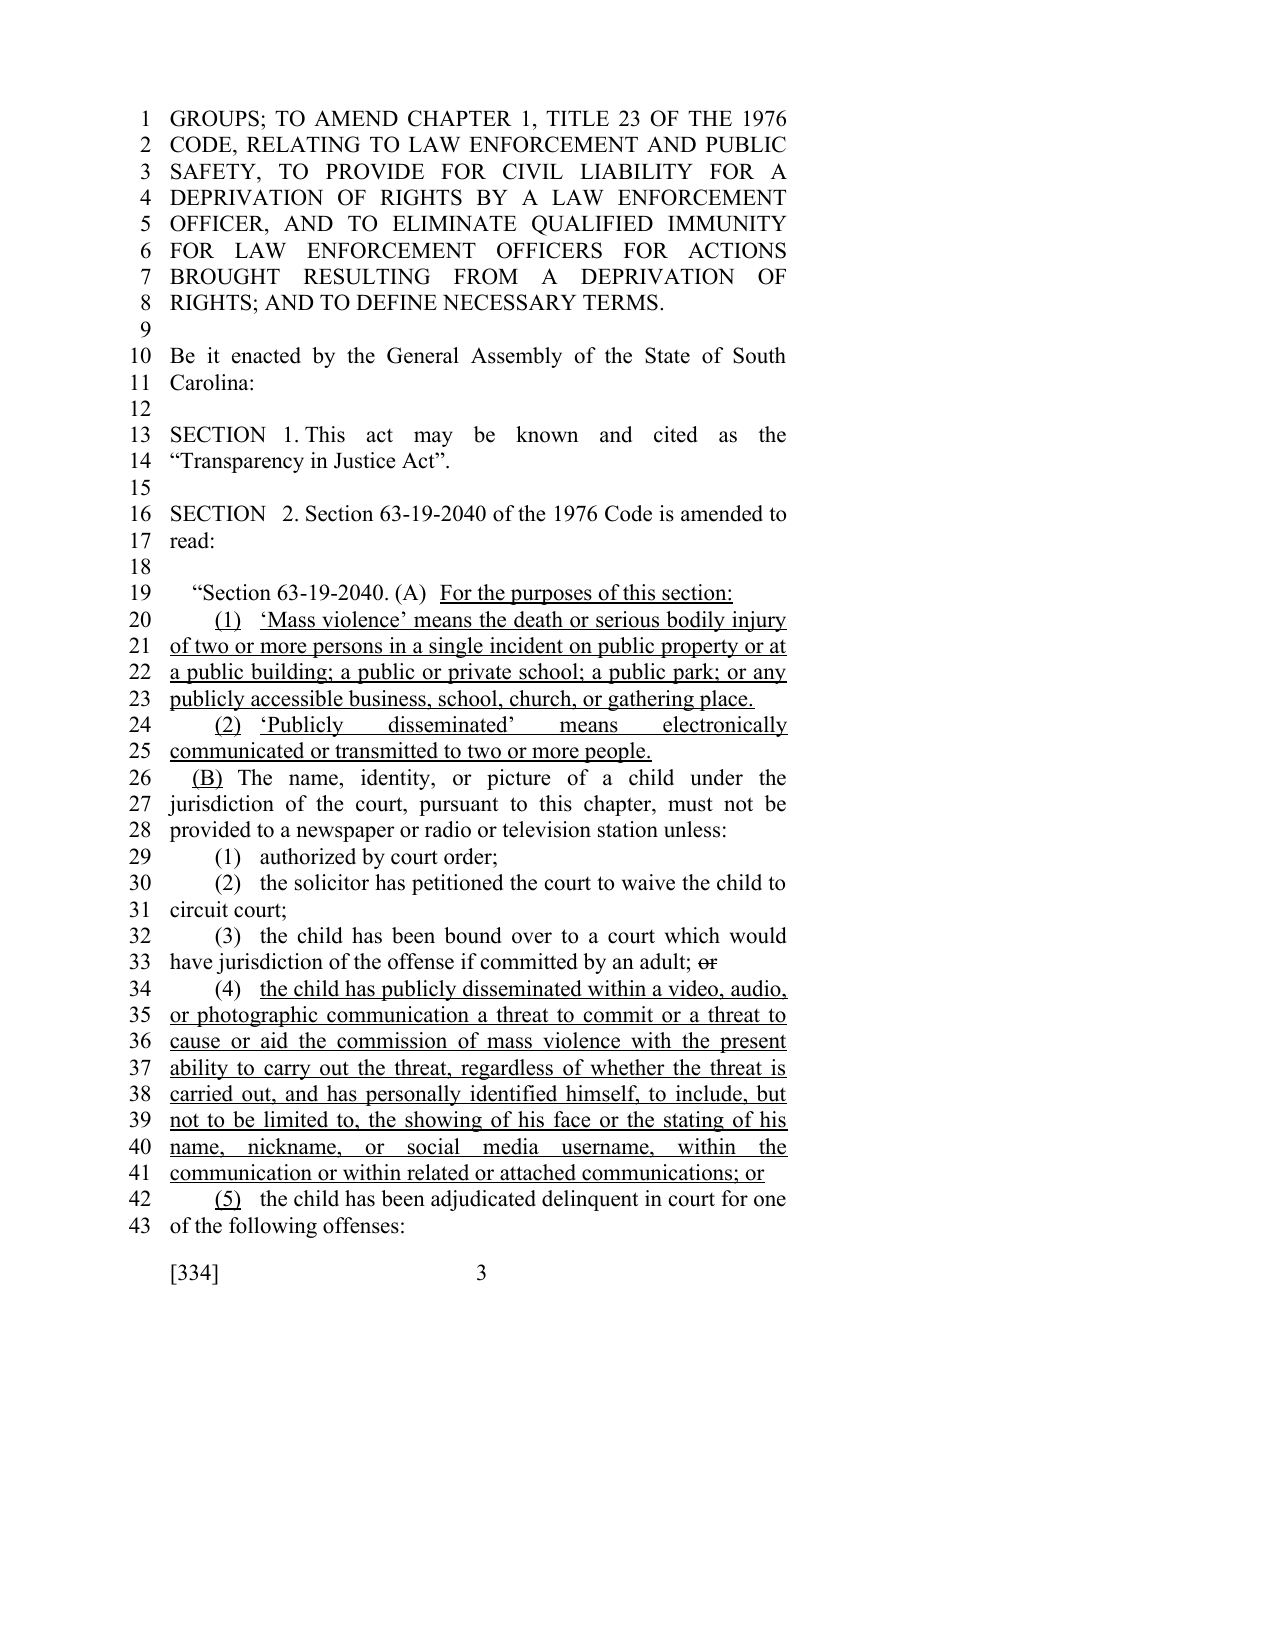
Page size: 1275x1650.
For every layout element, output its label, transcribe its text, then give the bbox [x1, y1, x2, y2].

text SECTION 2. Section 63-19-2040 of the 1976 Code is amended to read: [169, 500, 787, 553]
text “Section 63-19-2040. (A) For the purposes of this section: [169, 579, 787, 606]
text (2) the solicitor has petitioned the court to waive the child to circuit court; [169, 869, 787, 922]
text (1) ‘Mass violence’ means the death or serious bodily injury of two or more persons in a single incident on public property or at a public building; a public or private school; a public park; or any publicly accessible business, school, church, or gathering place. [169, 682, 787, 711]
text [169, 105, 787, 316]
text (3) the child has been bound over to a court which would have jurisdiction of the offense if committed by an adult; or [169, 922, 787, 975]
text SECTION 1. This act may be known and cited as the “Transparency in Justice Act”. [169, 421, 787, 474]
text (2) ‘Publicly disseminated’ means electronically communicated or transmitted to two or more people. [169, 711, 787, 764]
text (1) authorized by court order; [169, 843, 787, 869]
text (1) ‘Mass violence’ means the death or serious bodily injury of two or more persons in a single incident on public property or at a public building; a public or private school; a public park; or any publicly accessible business, school, church, or gathering place. [169, 606, 787, 655]
text Be it enacted by the General Assembly of the State of South Carolina: [169, 342, 787, 395]
text (5) the child has been adjudicated delinquent in court for one of the following offenses: [169, 1186, 787, 1238]
text (B) The name, identity, or picture of a child under the jurisdiction of the court, pursuant to this chapter, must not be provided to a newspaper or radio or television station unless: [169, 764, 787, 843]
